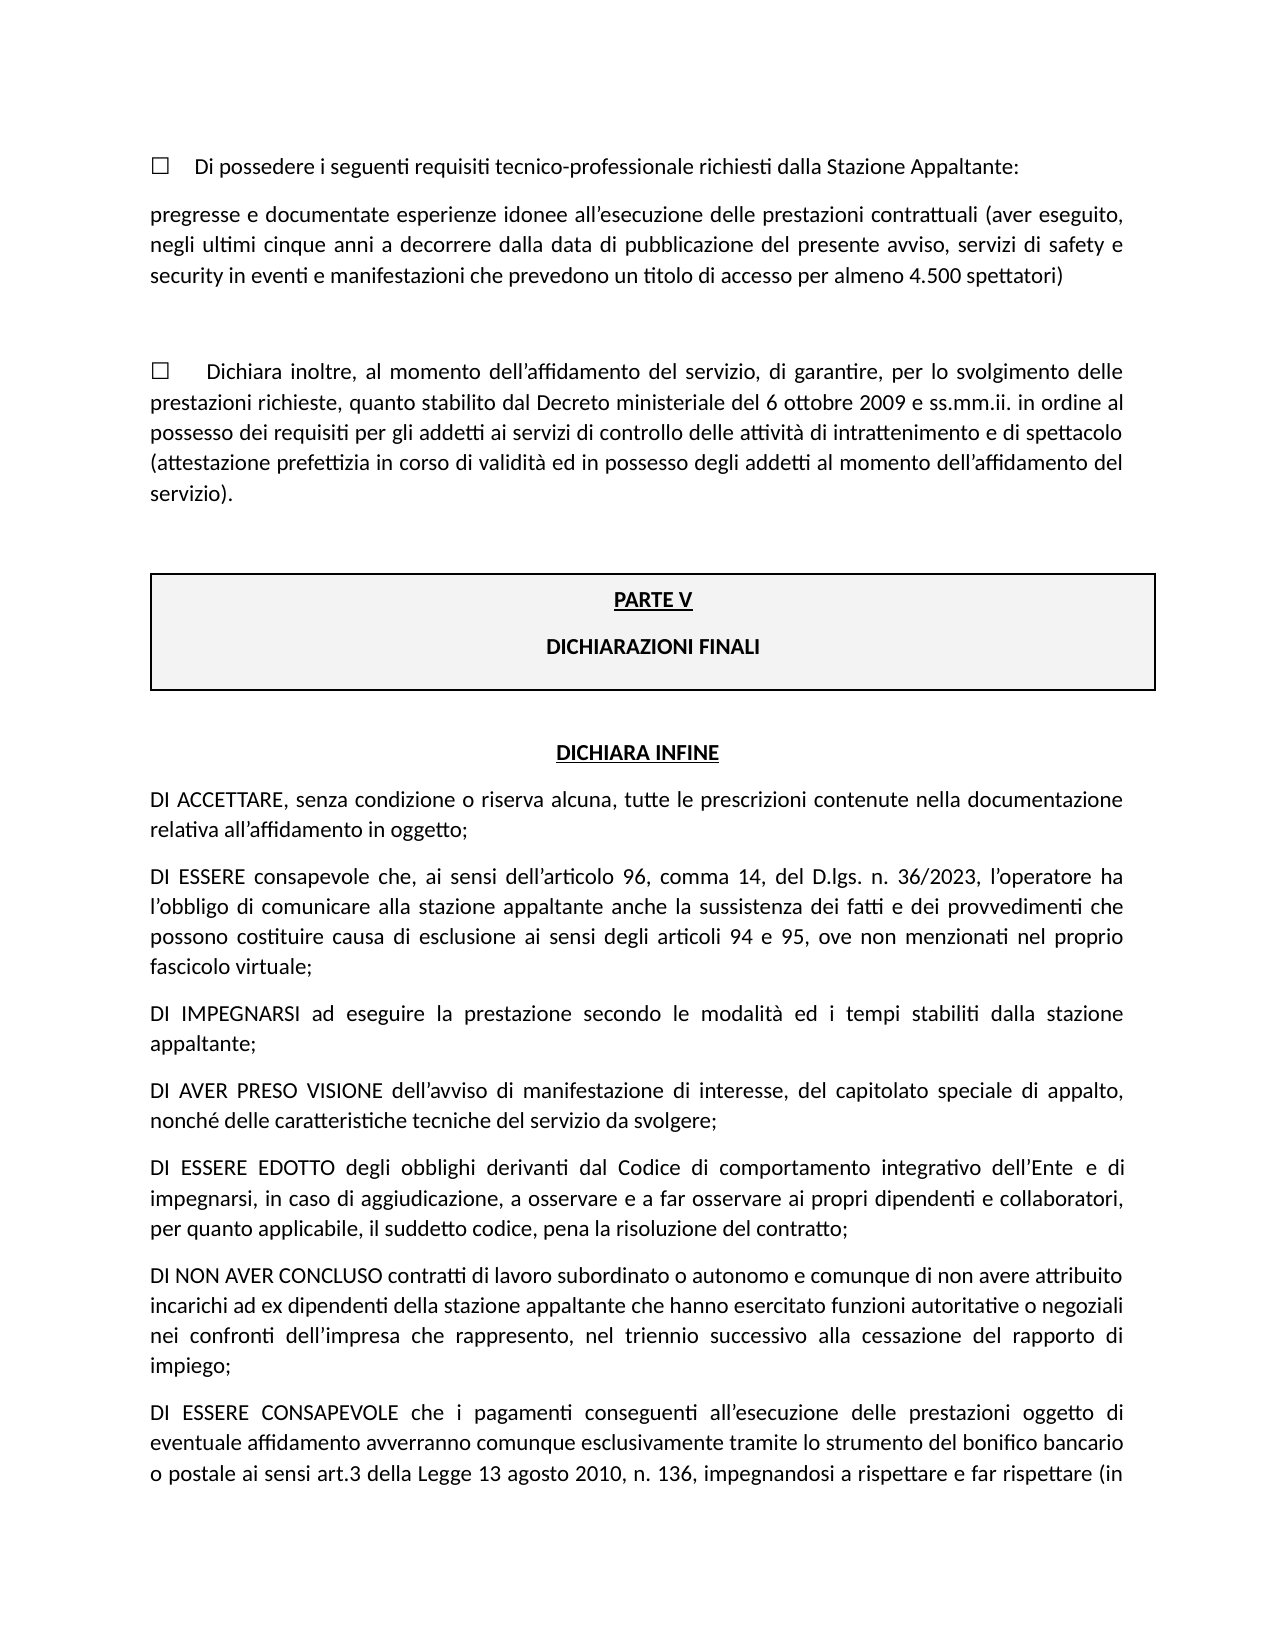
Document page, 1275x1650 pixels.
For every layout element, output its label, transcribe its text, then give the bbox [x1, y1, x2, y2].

text DI AVER PRESO VISIONE dell’avviso di manifestazione di interesse, del capitolato speciale di appalto, nonché delle caratteristiche tecniche del servizio da svolgere; [150, 1076, 1125, 1135]
text ☐ Di possedere i seguenti requisiti tecnico-professionale richiesti dalla Stazione Appaltante: [150, 150, 1125, 181]
text DICHIARA INFINE [150, 738, 1125, 766]
text DI ESSERE consapevole che, ai sensi dell’articolo 96, comma 14, del D.lgs. n. 36/2023, l’operatore ha l’obbligo di comunicare alla stazione appaltante anche la sussistenza dei fatti e dei provvedimenti che possono costituire causa di esclusione ai sensi degli articoli 94 e 95, ove non menzionati nel proprio fascicolo virtuale; [150, 862, 1125, 981]
text pregresse e documentate esperienze idonee all’esecuzione delle prestazioni contrattuali (aver eseguito, negli ultimi cinque anni a decorrere dalla data di pubblicazione del presente avviso, servizi di safety e security in eventi e manifestazioni che prevedono un titolo di accesso per almeno 4.500 spettatori) [150, 200, 1125, 289]
text DI NON AVER CONCLUSO contratti di lavoro subordinato o autonomo e comunque di non avere attribuito incarichi ad ex dipendenti della stazione appaltante che hanno esercitato funzioni autoritative o negoziali nei confronti dell’impresa che rappresento, nel triennio successivo alla cessazione del rapporto di impiego; [150, 1261, 1125, 1379]
text DI IMPEGNARSI ad eseguire la prestazione secondo le modalità ed i tempi stabiliti dalla stazione appaltante; [150, 999, 1125, 1058]
text DI ACCETTARE, senza condizione o riserva alcuna, tutte le prescrizioni contenute nella documentazione relativa all’affidamento in oggetto; [150, 785, 1125, 843]
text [150, 1398, 1125, 1487]
table_header PARTE V DICHIARAZIONI FINALI [152, 575, 1154, 689]
text ☐ Dichiara inoltre, al momento dell’affidamento del servizio, di garantire, per lo svolgimento delle prestazioni richieste, quanto stabilito dal Decreto ministeriale del 6 ottobre 2009 e ss.mm.ii. in ordine al possesso dei requisiti per gli addetti ai servizi di controllo delle attività di intrattenimento e di spettacolo (attestazione prefettizia in corso di validità ed in possesso degli addetti al momento dell’affidamento del servizio). [150, 354, 1125, 507]
text DI ESSERE EDOTTO degli obblighi derivanti dal Codice di comportamento integrativo dell’Ente e di impegnarsi, in caso di aggiudicazione, a osservare e a far osservare ai propri dipendenti e collaboratori, per quanto applicabile, il suddetto codice, pena la risoluzione del contratto; [150, 1153, 1125, 1242]
